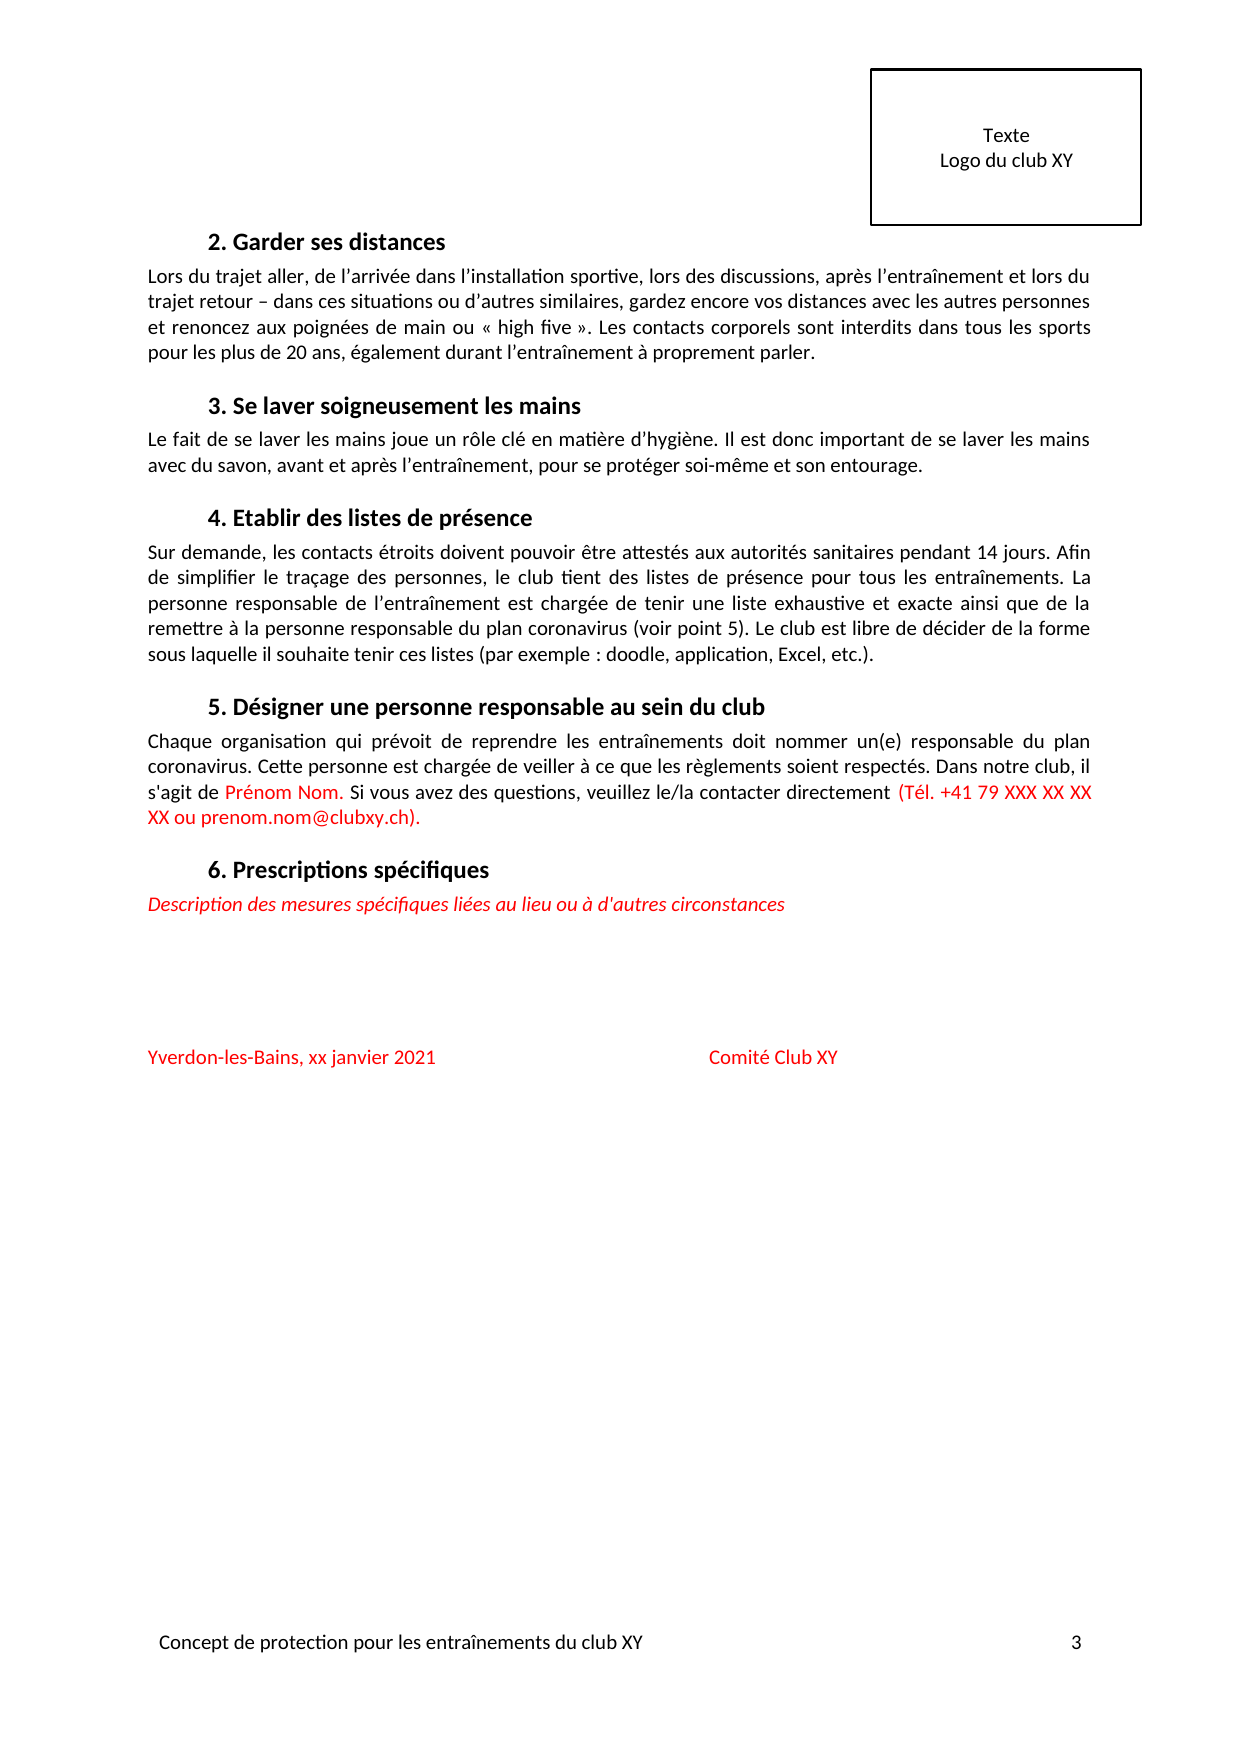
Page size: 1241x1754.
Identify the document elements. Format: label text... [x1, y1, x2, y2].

subtitle 4. Etablir des listes de présence [208, 502, 1092, 533]
text Yverdon-les-Bains, xx janvier 2021 Comité Club XY [148, 1044, 1092, 1069]
text Description des mesures spécifiques liées au lieu ou à d'autres circonstances [148, 891, 1092, 917]
subtitle 6. Prescriptions spécifiques [208, 855, 1092, 885]
text Sur demande, les contacts étroits doivent pouvoir être attestés aux autorités sanitaires pendant 14 jours. Afin de simplifier le traçage des personnes, le club tient des listes de présence pour tous les entraînements. La personne responsable de l’entraînement est chargée de tenir une liste exhaustive et exacte ainsi que de la remettre à la personne responsable du plan coronavirus (voir point 5). Le club est libre de décider de la forme sous laquelle il souhaite tenir ces listes (par exemple : doodle, application, Excel, etc.). [148, 539, 1092, 666]
text Chaque organisation qui prévoit de reprendre les entraînements doit nommer un(e) responsable du plan coronavirus. Cette personne est chargée de veiller à ce que les règlements soient respectés. Dans notre club, il s'agit de Prénom Nom. Si vous avez des questions, veuillez le/la contacter directement (Tél. +41 79 XXX XX XX XX ou prenom.nom@clubxy.ch). [148, 728, 1092, 830]
subtitle 3. Se laver soigneusement les mains [208, 390, 1092, 420]
subtitle 2. Garder ses distances [208, 226, 1092, 257]
text Le fait de se laver les mains joue un rôle clé en matière d’hygiène. Il est donc important de se laver les mains avec du savon, avant et après l’entraînement, pour se protéger soi-même et son entourage. [148, 427, 1092, 477]
subtitle 5. Désigner une personne responsable au sein du club [208, 691, 1092, 722]
text Lors du trajet aller, de l’arrivée dans l’installation sportive, lors des discussions, après l’entraînement et lors du trajet retour – dans ces situations ou d’autres similaires, gardez encore vos distances avec les autres personnes et renoncez aux poignées de main ou « high five ». Les contacts corporels sont interdits dans tous les sports pour les plus de 20 ans, également durant l’entraînement à proprement parler. [148, 263, 1092, 365]
